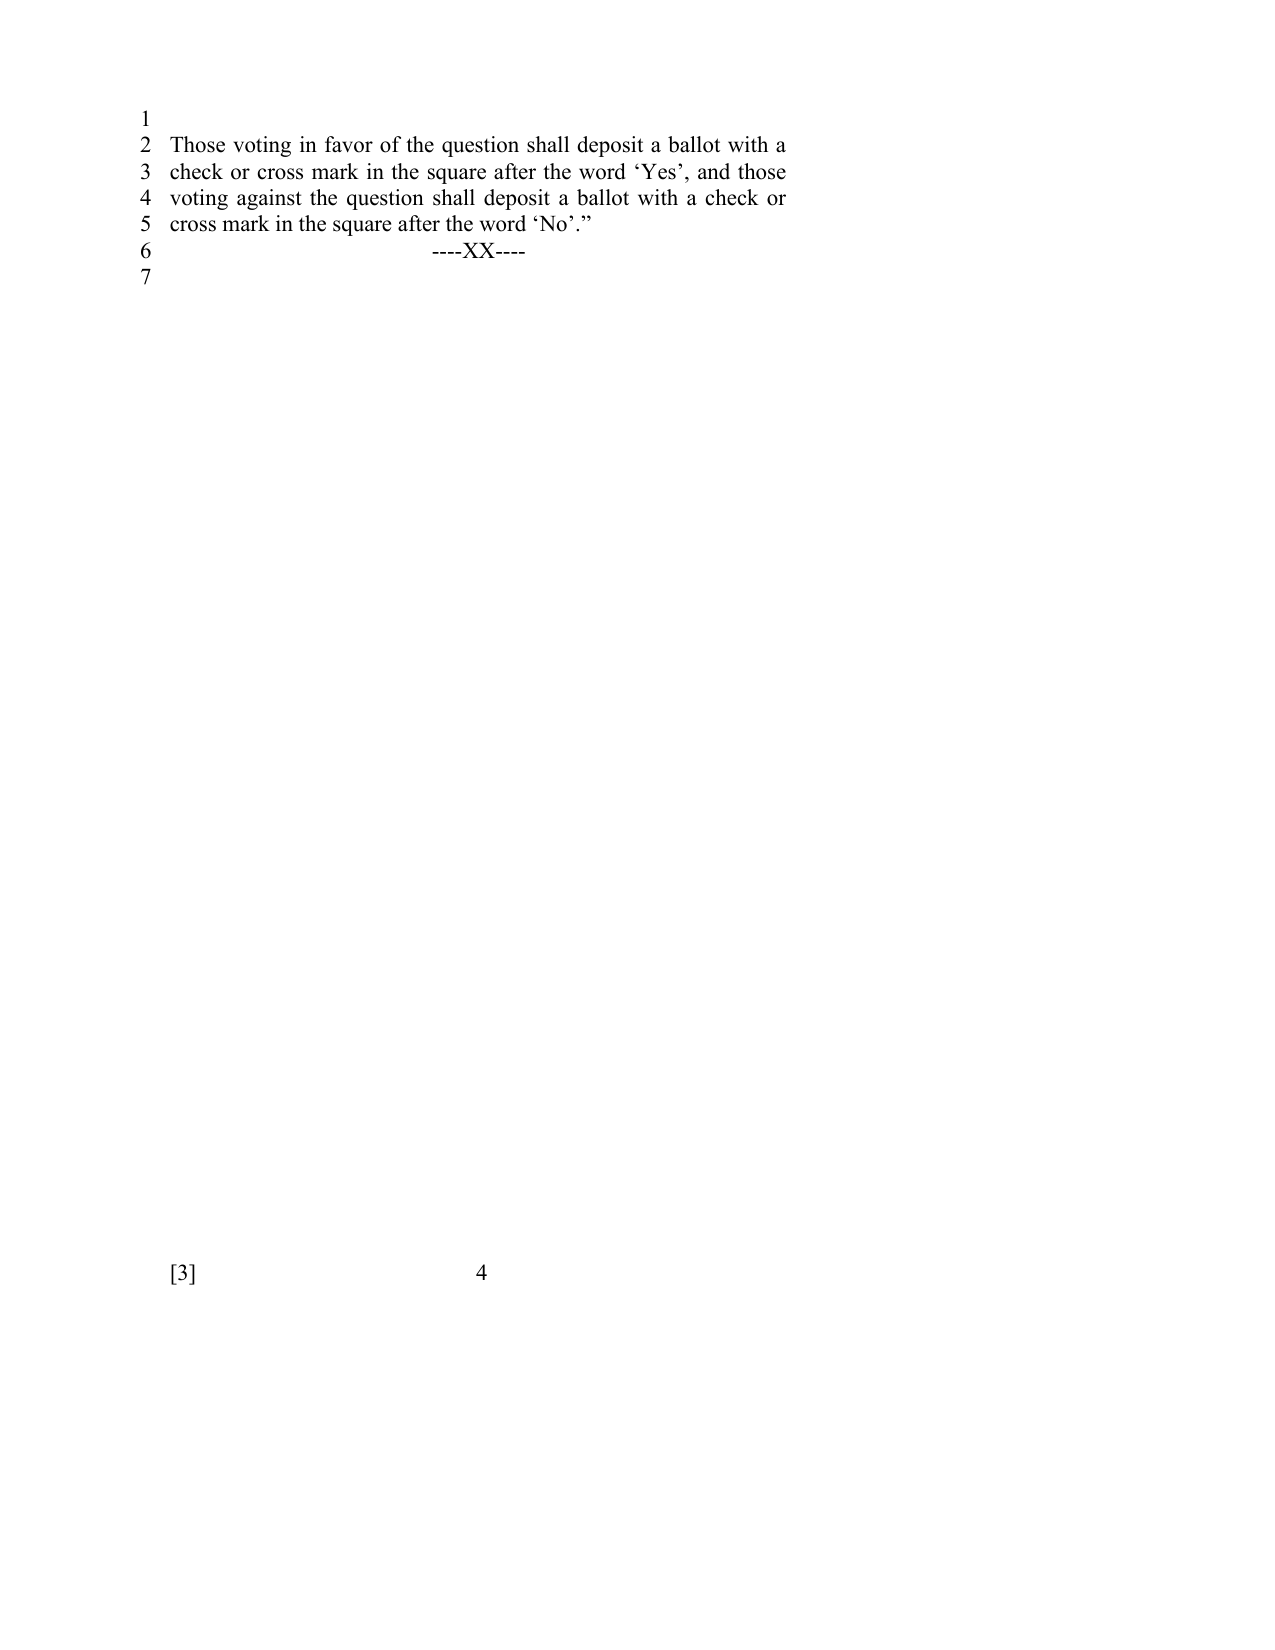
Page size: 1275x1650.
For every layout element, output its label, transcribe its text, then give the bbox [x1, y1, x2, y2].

text ----XX---- [169, 237, 787, 263]
text Those voting in favor of the question shall deposit a ballot with a check or cross mark in the square after the word ‘Yes’, and those voting against the question shall deposit a ballot with a check or cross mark in the square after the word ‘No’.” [169, 131, 787, 237]
